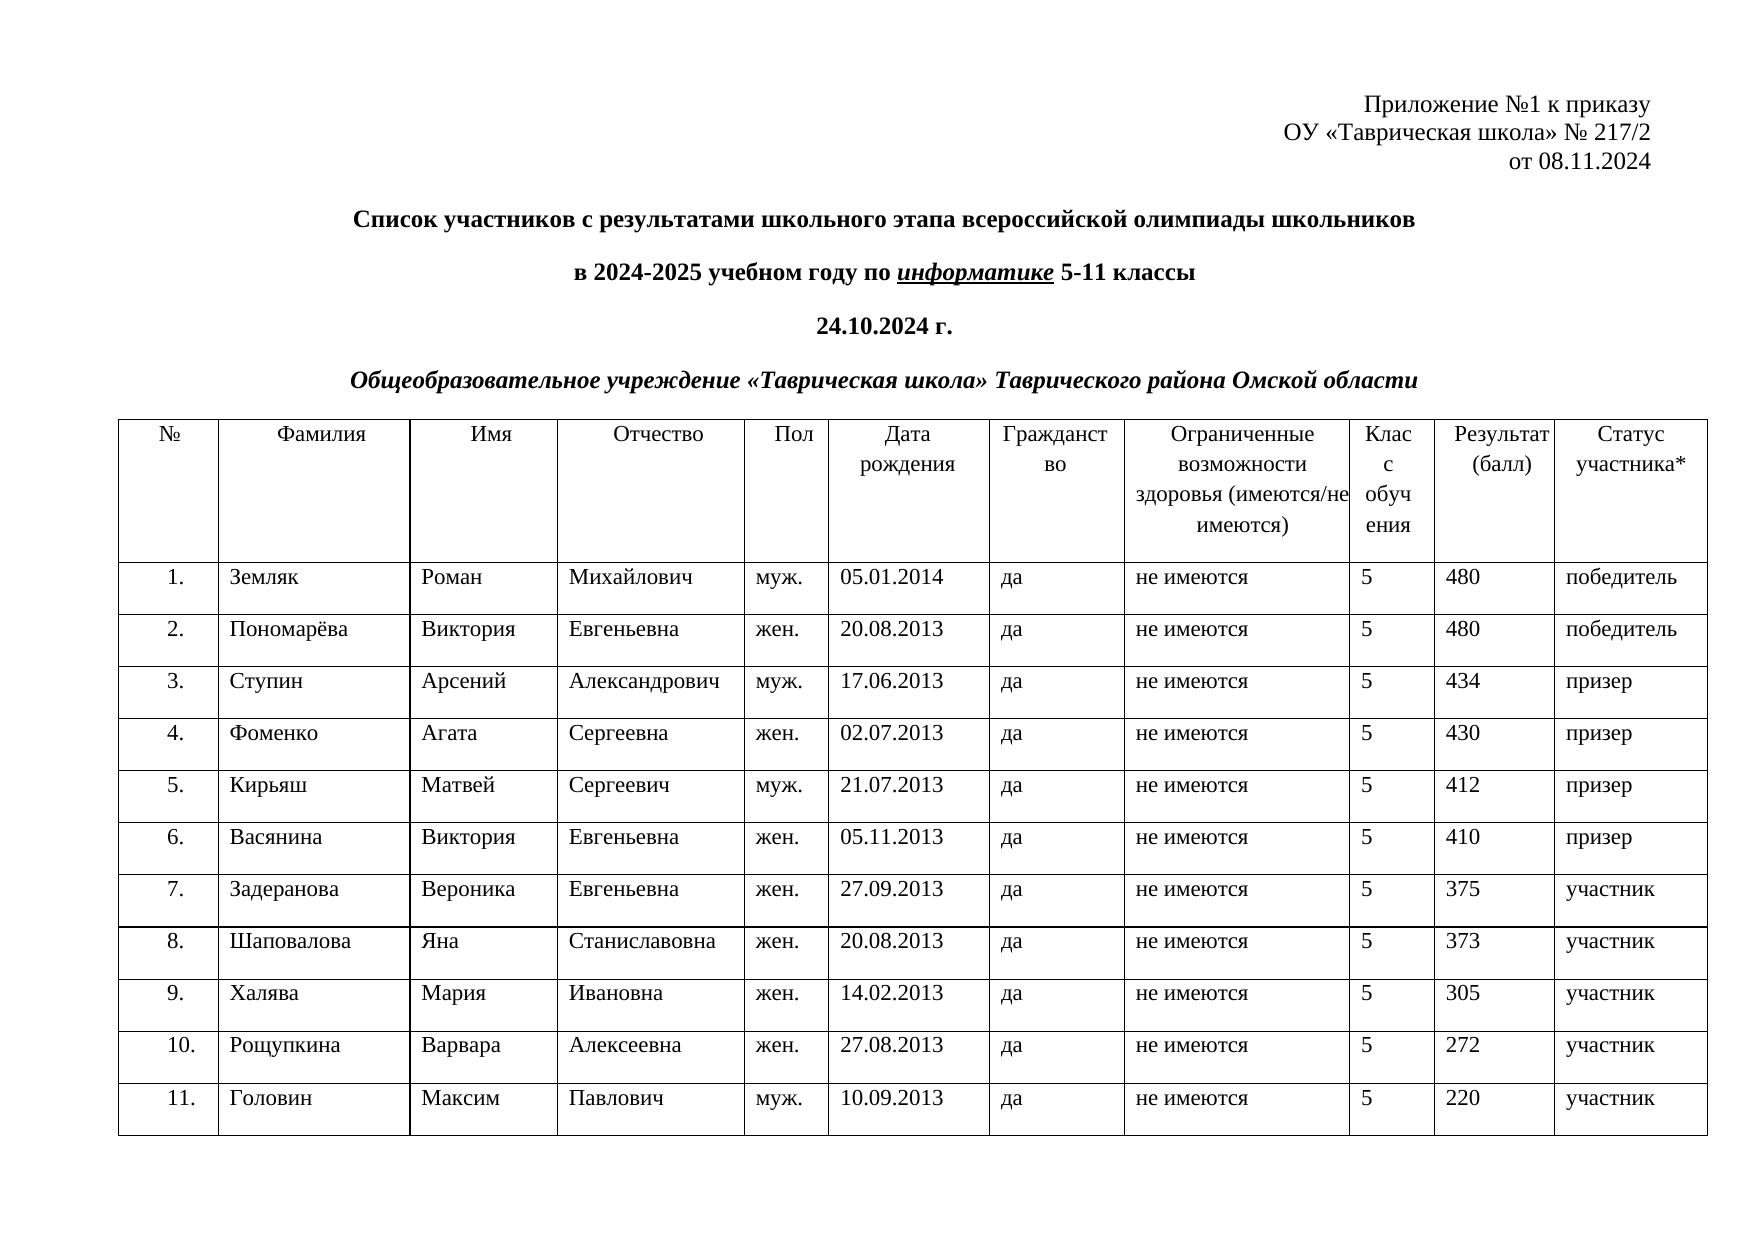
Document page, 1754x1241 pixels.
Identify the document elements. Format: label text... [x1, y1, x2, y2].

table_cell 27.09.2013 [829, 875, 989, 926]
table_cell 14.02.2013 [829, 980, 989, 1031]
table_cell [119, 1032, 218, 1083]
table_header Фамилия [219, 420, 409, 562]
table_cell да [990, 1084, 1124, 1135]
table_cell жен. [745, 615, 828, 666]
table_cell Евгеньевна [558, 823, 744, 874]
table_cell Виктория [411, 823, 557, 874]
table_cell муж. [745, 563, 828, 614]
table_cell не имеются [1125, 563, 1349, 614]
table_cell не имеются [1125, 1084, 1349, 1135]
table_cell участник [1555, 1032, 1707, 1083]
table_cell 5 [1350, 928, 1434, 978]
table_cell Шаповалова [219, 928, 409, 978]
table_cell 480 [1435, 615, 1554, 666]
table_cell 430 [1435, 719, 1554, 770]
text Список участников с результатами школьного этапа всероссийской олимпиады школьников [118, 204, 1651, 232]
table_cell [119, 875, 218, 926]
table_cell [119, 771, 218, 822]
table_cell да [990, 980, 1124, 1031]
table_cell да [990, 1032, 1124, 1083]
table_cell Евгеньевна [558, 615, 744, 666]
table_cell 5 [1350, 823, 1434, 874]
table_cell участник [1555, 875, 1707, 926]
table_cell Васянина [219, 823, 409, 874]
table_cell Арсений [411, 667, 557, 718]
text Приложение №1 к приказу [118, 89, 1651, 117]
table_cell жен. [745, 875, 828, 926]
table_cell не имеются [1125, 719, 1349, 770]
table_cell не имеются [1125, 615, 1349, 666]
table_cell да [990, 563, 1124, 614]
table_cell Максим [411, 1084, 557, 1135]
table_cell Задеранова [219, 875, 409, 926]
table_cell Вероника [411, 875, 557, 926]
table_cell да [990, 719, 1124, 770]
table_cell Халява [219, 980, 409, 1031]
table_cell не имеются [1125, 1032, 1349, 1083]
table_cell Роман [411, 563, 557, 614]
table_cell Головин [219, 1084, 409, 1135]
table_cell 5 [1350, 1032, 1434, 1083]
text Общеобразовательное учреждение «Таврическая школа» Таврического района Омской области [118, 365, 1651, 394]
table_cell победитель [1555, 563, 1707, 614]
table_cell Матвей [411, 771, 557, 822]
table_cell 05.01.2014 [829, 563, 989, 614]
table_cell 5 [1350, 667, 1434, 718]
table_header Результат (балл) [1435, 420, 1554, 562]
table_cell Алексеевна [558, 1032, 744, 1083]
table_cell участник [1555, 1084, 1707, 1135]
table_cell 5 [1350, 1084, 1434, 1135]
table_cell да [990, 928, 1124, 978]
table_cell Михайлович [558, 563, 744, 614]
table_cell Сергеевна [558, 719, 744, 770]
table_cell Агата [411, 719, 557, 770]
table_cell не имеются [1125, 980, 1349, 1031]
table_cell Евгеньевна [558, 875, 744, 926]
table_cell муж. [745, 1084, 828, 1135]
table_cell жен. [745, 719, 828, 770]
table_cell муж. [745, 771, 828, 822]
text от 08.11.2024 [118, 146, 1651, 175]
table_cell 220 [1435, 1084, 1554, 1135]
table_cell да [990, 875, 1124, 926]
table_cell Ступин [219, 667, 409, 718]
table_cell 5 [1350, 563, 1434, 614]
table_cell 305 [1435, 980, 1554, 1031]
table_cell Станиславовна [558, 928, 744, 978]
table_cell жен. [745, 928, 828, 978]
table_cell участник [1555, 928, 1707, 978]
table_cell 5 [1350, 771, 1434, 822]
table_cell [119, 615, 218, 666]
table_cell жен. [745, 1032, 828, 1083]
table_cell [119, 667, 218, 718]
table_cell Ивановна [558, 980, 744, 1031]
text ОУ «Таврическая школа» № 217/2 [118, 117, 1651, 146]
table_cell не имеются [1125, 875, 1349, 926]
table_cell 5 [1350, 875, 1434, 926]
table_cell [119, 719, 218, 770]
table_cell 10.09.2013 [829, 1084, 989, 1135]
table_cell 17.06.2013 [829, 667, 989, 718]
table_cell жен. [745, 980, 828, 1031]
table_cell 480 [1435, 563, 1554, 614]
table_cell да [990, 823, 1124, 874]
text в 2024-2025 учебном году по информатике 5-11 классы [118, 257, 1651, 286]
table_cell не имеются [1125, 928, 1349, 978]
table_cell победитель [1555, 615, 1707, 666]
table_cell 05.11.2013 [829, 823, 989, 874]
table_cell 20.08.2013 [829, 615, 989, 666]
table_cell Рощупкина [219, 1032, 409, 1083]
table_cell Сергеевич [558, 771, 744, 822]
table_cell Кирьяш [219, 771, 409, 822]
table_cell 20.08.2013 [829, 928, 989, 978]
table_cell 5 [1350, 980, 1434, 1031]
table_cell [119, 980, 218, 1031]
table_header Класс обучения [1350, 420, 1434, 562]
table_header Гражданство [990, 420, 1124, 562]
text 24.10.2024 г. [118, 311, 1651, 340]
table_cell 412 [1435, 771, 1554, 822]
table_header № [119, 420, 218, 562]
table_cell [119, 928, 218, 978]
table_cell участник [1555, 980, 1707, 1031]
table_cell 272 [1435, 1032, 1554, 1083]
table_cell [119, 1084, 218, 1135]
table_cell муж. [745, 667, 828, 718]
table_header Статус участника* [1555, 420, 1707, 562]
table_cell Павлович [558, 1084, 744, 1135]
table_cell 434 [1435, 667, 1554, 718]
table_cell призер [1555, 823, 1707, 874]
table_cell 27.08.2013 [829, 1032, 989, 1083]
table_cell Земляк [219, 563, 409, 614]
table_cell не имеются [1125, 823, 1349, 874]
table_cell Варвара [411, 1032, 557, 1083]
table_header Дата рождения [829, 420, 989, 562]
table_cell призер [1555, 719, 1707, 770]
table_cell 373 [1435, 928, 1554, 978]
table_cell да [990, 615, 1124, 666]
table_cell 410 [1435, 823, 1554, 874]
table_cell Фоменко [219, 719, 409, 770]
table_cell Пономарёва [219, 615, 409, 666]
table_header Имя [411, 420, 557, 562]
table_cell да [990, 667, 1124, 718]
table_cell 21.07.2013 [829, 771, 989, 822]
table_cell Виктория [411, 615, 557, 666]
table_cell Мария [411, 980, 557, 1031]
table_cell 5 [1350, 615, 1434, 666]
table_header Отчество [558, 420, 744, 562]
table_cell 02.07.2013 [829, 719, 989, 770]
table_header Пол [745, 420, 828, 562]
table_cell 375 [1435, 875, 1554, 926]
table_cell призер [1555, 667, 1707, 718]
table_cell призер [1555, 771, 1707, 822]
table_cell [119, 823, 218, 874]
table_cell да [990, 771, 1124, 822]
table_cell [119, 563, 218, 614]
table_cell не имеются [1125, 667, 1349, 718]
table_cell Александрович [558, 667, 744, 718]
table_cell Яна [411, 928, 557, 978]
table_cell 5 [1350, 719, 1434, 770]
table_cell не имеются [1125, 771, 1349, 822]
table_cell жен. [745, 823, 828, 874]
table_header Ограниченные возможности здоровья (имеются/не имеются) [1125, 420, 1349, 562]
